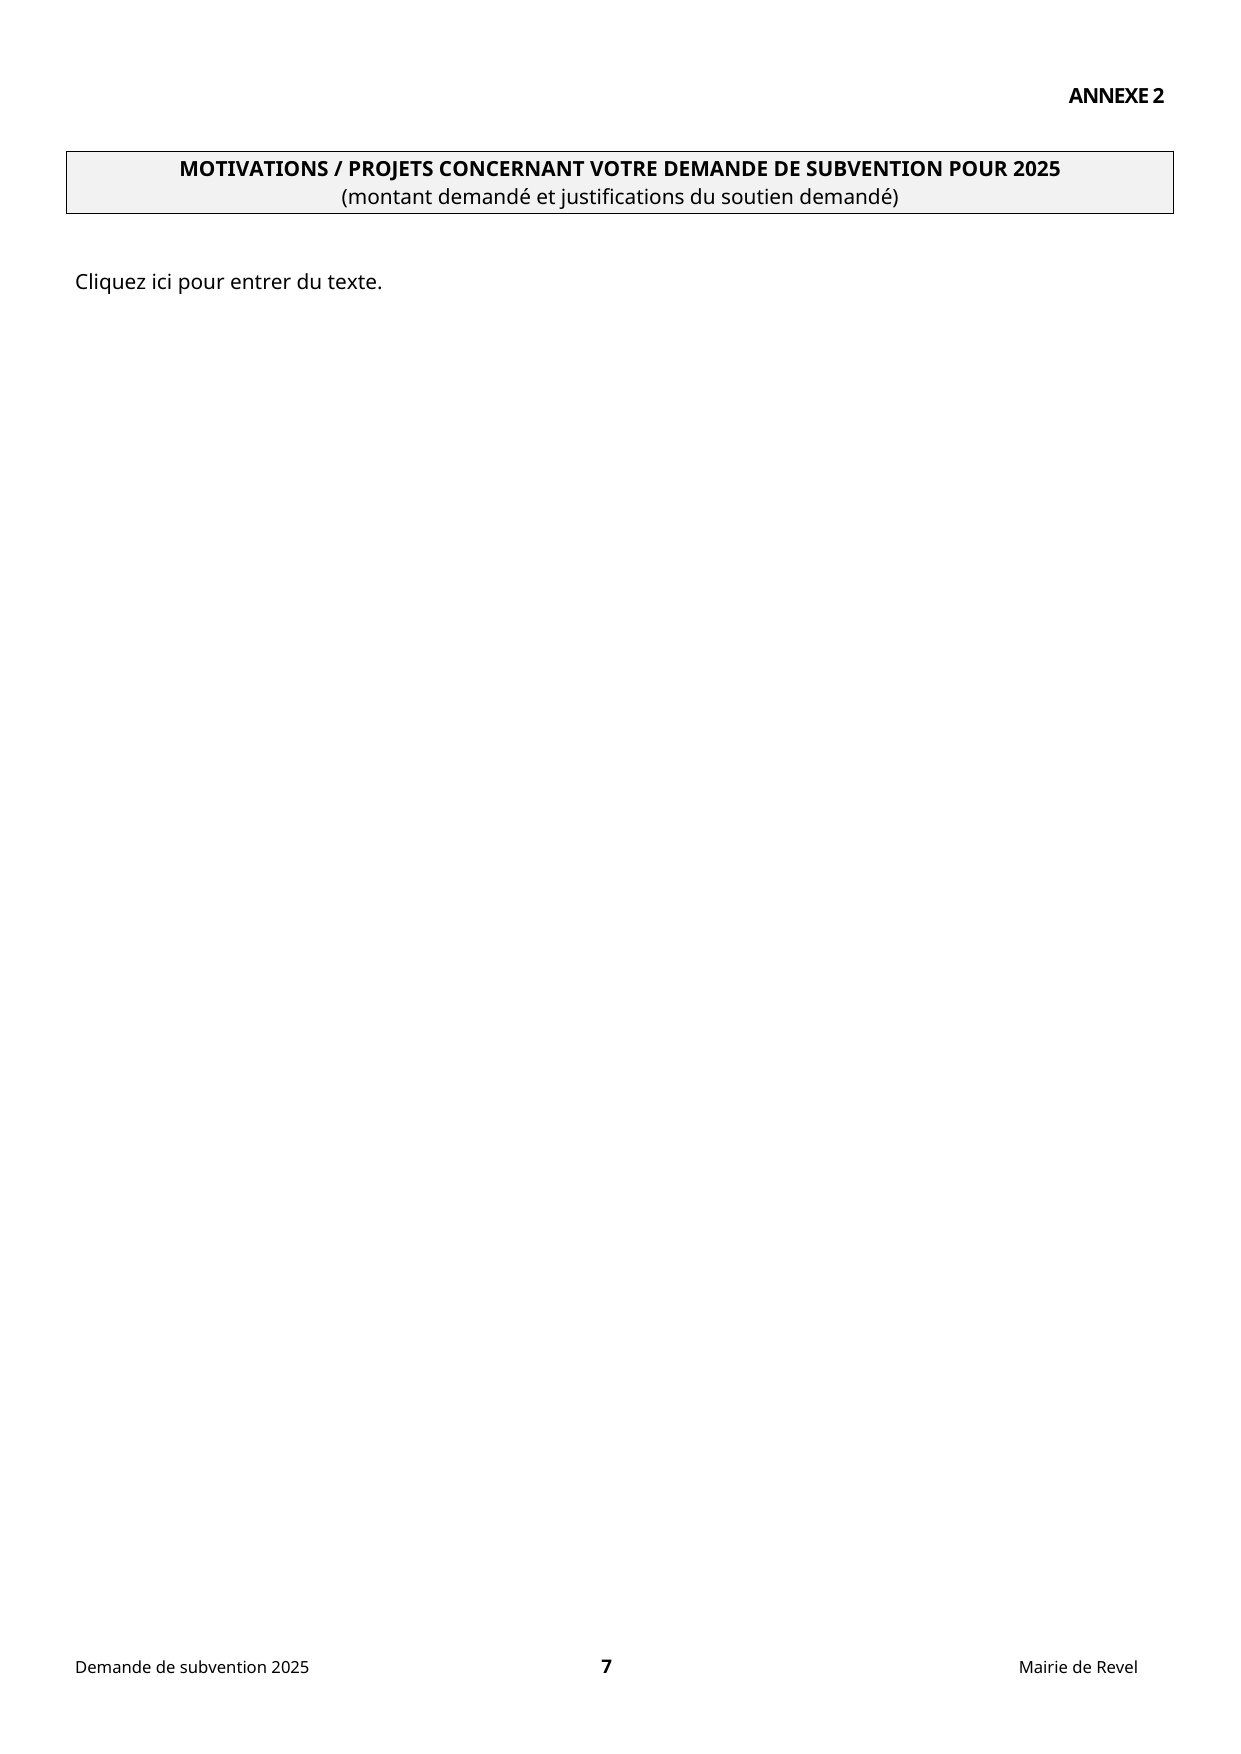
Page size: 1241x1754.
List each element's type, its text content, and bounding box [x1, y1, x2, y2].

text (montant demandé et justifications du soutien demandé) [67, 179, 1173, 213]
text MOTIVATIONS / PROJETS CONCERNANT VOTRE DEMANDE DE SUBVENTION POUR 2025 [67, 152, 1173, 179]
text ANNEXE 2 [75, 81, 1165, 110]
